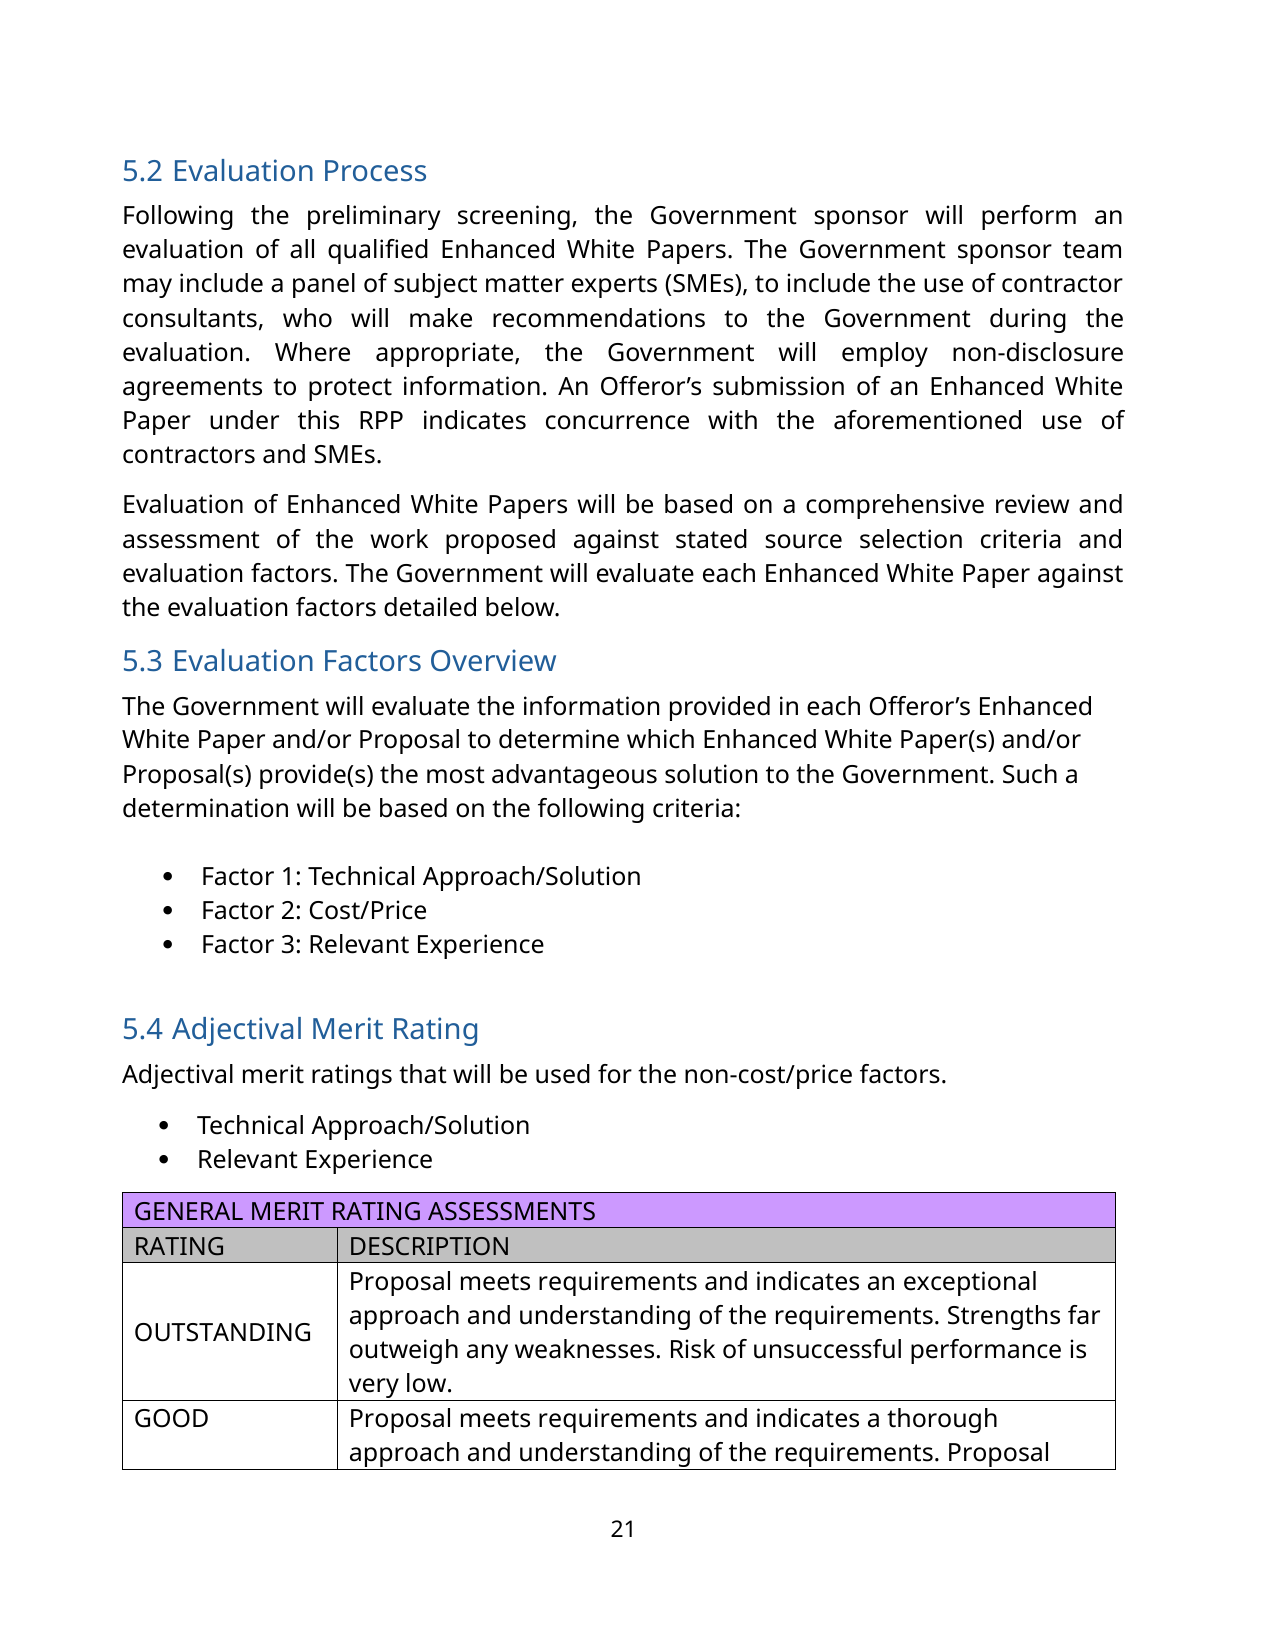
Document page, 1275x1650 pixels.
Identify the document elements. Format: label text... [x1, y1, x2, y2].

text Adjectival merit ratings that will be used for the non-cost/price factors. [122, 1057, 1125, 1091]
table_cell OUTSTANDING [123, 1263, 337, 1399]
table_cell GOOD [123, 1401, 337, 1469]
subtitle Evaluation Factors Overview [122, 640, 1125, 680]
list Factor 3: Relevant Experience [163, 927, 1125, 961]
table_cell DESCRIPTION [338, 1228, 1115, 1262]
subtitle Adjectival Merit Rating [122, 1008, 1125, 1048]
text Following the preliminary screening, the Government sponsor will perform an evaluation of all qualified Enhanced White Papers. The Government sponsor team may include a panel of subject matter experts (SMEs), to include the use of contractor consultants, who will make recommendations to the Government during the evaluation. Where appropriate, the Government will employ non-disclosure agreements to protect information. An Offeror’s submission of an Enhanced White Paper under this RPP indicates concurrence with the aforementioned use of contractors and SMEs. [122, 198, 1125, 471]
text The Government will evaluate the information provided in each Offeror’s Enhanced White Paper and/or Proposal to determine which Enhanced White Paper(s) and/or Proposal(s) provide(s) the most advantageous solution to the Government. Such a determination will be based on the following criteria: [122, 688, 1125, 824]
list Factor 1: Technical Approach/Solution [163, 858, 1125, 892]
text Evaluation of Enhanced White Papers will be based on a comprehensive review and assessment of the work proposed against stated source selection criteria and evaluation factors. The Government will evaluate each Enhanced White Paper against the evaluation factors detailed below. [122, 487, 1125, 623]
subtitle Evaluation Process [122, 150, 1125, 190]
table_header GENERAL MERIT RATING ASSESSMENTS [123, 1193, 1115, 1227]
table_cell Proposal meets requirements and indicates an exceptional approach and understanding of the requirements. Strengths far outweigh any weaknesses. Risk of unsuccessful performance is very low. [338, 1263, 1115, 1399]
list Technical Approach/Solution [159, 1107, 1125, 1141]
list Factor 2: Cost/Price [163, 892, 1125, 927]
list Relevant Experience [159, 1141, 1125, 1175]
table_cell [338, 1401, 1115, 1469]
table_cell RATING [123, 1228, 337, 1262]
